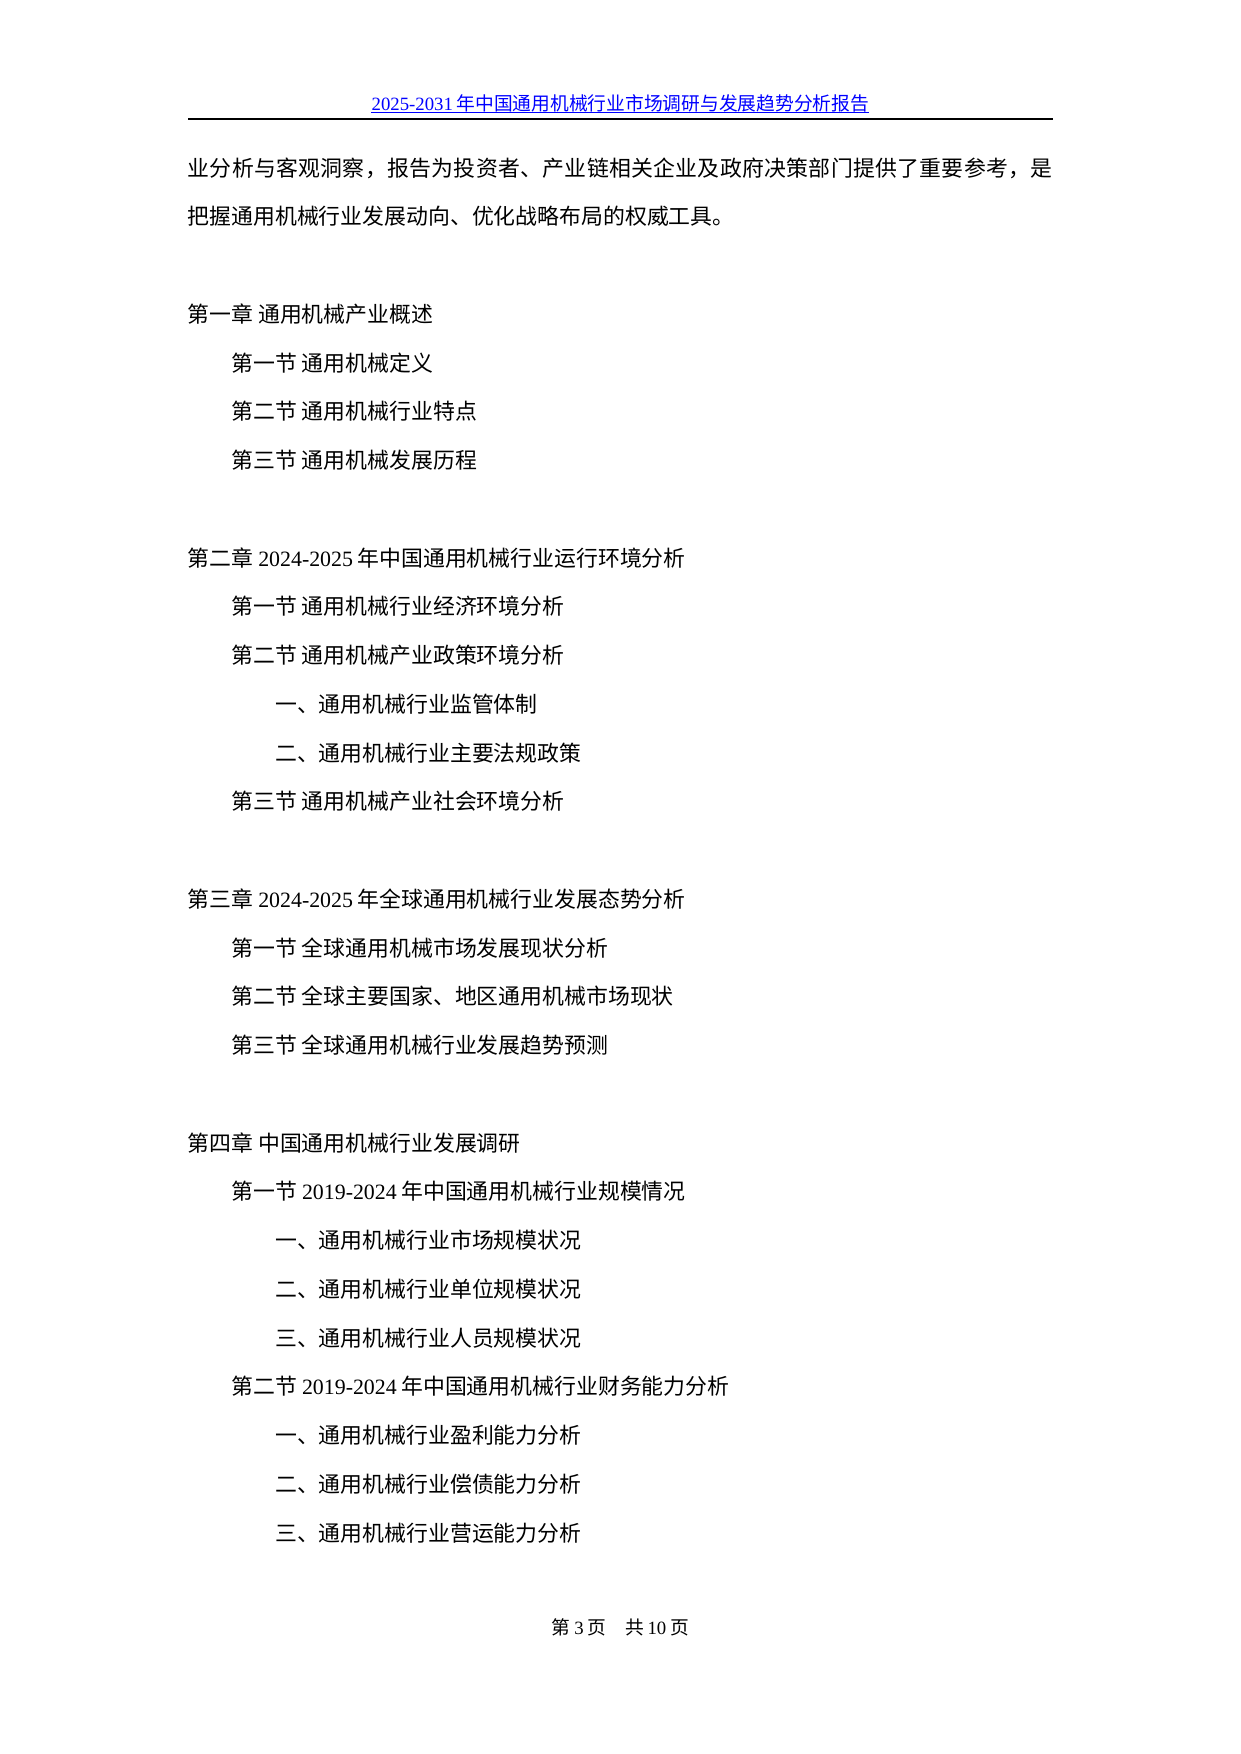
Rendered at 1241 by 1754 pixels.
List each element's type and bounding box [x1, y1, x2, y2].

text [187, 150, 1053, 1548]
